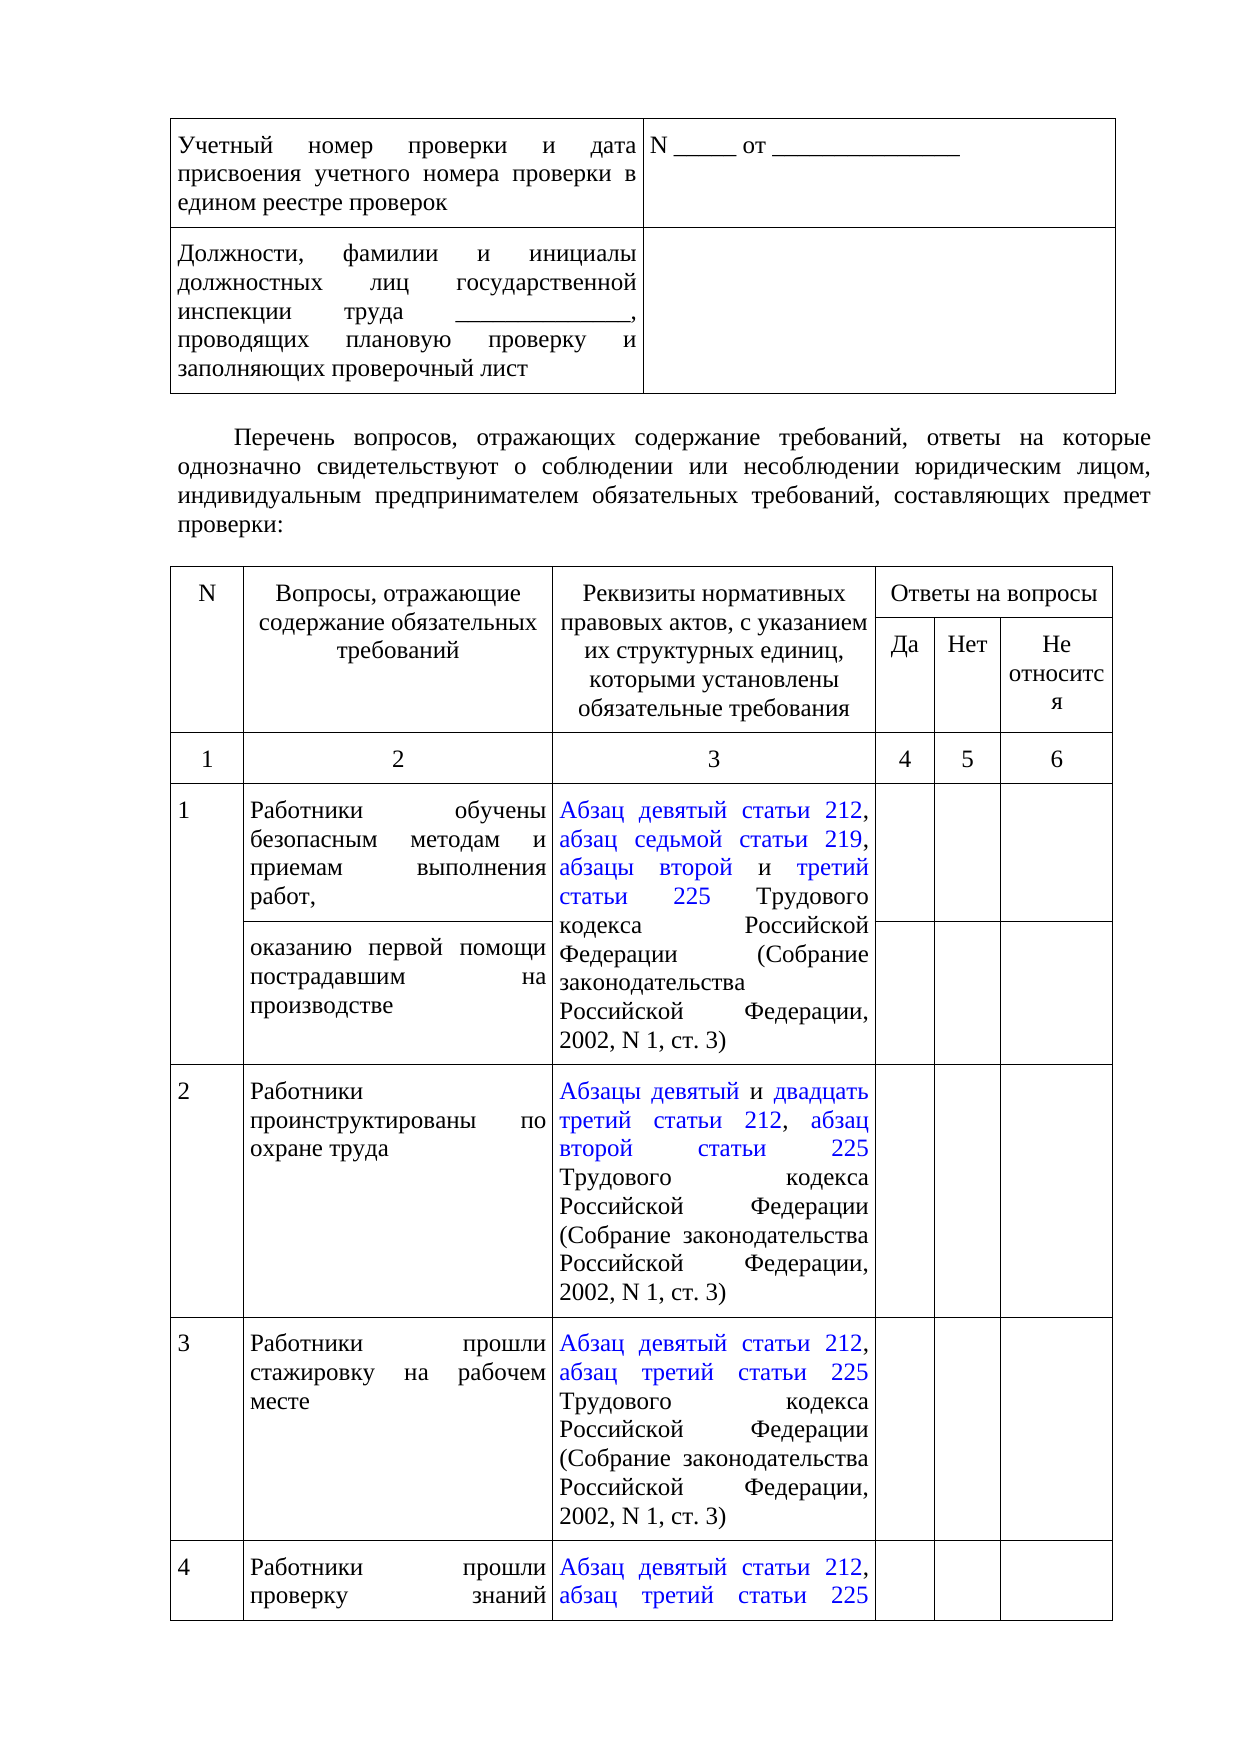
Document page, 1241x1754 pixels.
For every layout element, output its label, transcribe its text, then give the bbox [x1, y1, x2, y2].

table_header Реквизиты нормативных правовых актов, с указанием их структурных единиц, которыми установлены обязательные требования [553, 567, 875, 732]
table_cell 1 [171, 733, 243, 783]
table_cell 3 [553, 733, 875, 783]
text Перечень вопросов, отражающих содержание требований, ответы на которые однозначно свидетельствуют о соблюдении или несоблюдении юридическим лицом, индивидуальным предпринимателем обязательных требований, составляющих предмет проверки: [177, 422, 1152, 537]
table_cell N _____ от _______________ [644, 119, 1115, 227]
table_cell оказанию первой помощи пострадавшим на производстве [244, 922, 552, 1064]
table_cell [1001, 784, 1112, 921]
table_cell Не относится [1001, 618, 1112, 732]
table_cell Да [876, 618, 934, 732]
table_cell 2 [244, 733, 552, 783]
table_cell [876, 1318, 934, 1540]
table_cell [553, 1541, 875, 1620]
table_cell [244, 1541, 552, 1620]
table_cell [644, 228, 1115, 393]
table_header N [171, 567, 243, 732]
table_cell Работники обучены безопасным методам и приемам выполнения работ, [244, 784, 552, 921]
table_cell Абзацы девятый и двадцать третий статьи 212, абзац второй статьи 225 Трудового кодекса Российской Федерации (Собрание законодательства Российской Федерации, 2002, N 1, ст. 3) [553, 1065, 875, 1317]
table_header Вопросы, отражающие содержание обязательных требований [244, 567, 552, 732]
table_cell [935, 1318, 1000, 1540]
table_cell 4 [171, 1541, 243, 1620]
table_cell 3 [171, 1318, 243, 1540]
table_cell [1001, 1065, 1112, 1317]
table_cell [1001, 922, 1112, 1064]
table_cell [1001, 1541, 1112, 1620]
table_cell [876, 784, 934, 921]
table_cell [935, 784, 1000, 921]
table_cell Учетный номер проверки и дата присвоения учетного номера проверки в едином реестре проверок [171, 119, 643, 227]
table_cell Абзац девятый статьи 212, абзац седьмой статьи 219, абзацы второй и третий статьи 225 Трудового кодекса Российской Федерации (Собрание законодательства Российской Федерации, 2002, N 1, ст. 3) [553, 784, 875, 1064]
table_cell 6 [1001, 733, 1112, 783]
table_cell [935, 922, 1000, 1064]
table_cell 2 [171, 1065, 243, 1317]
table_cell 5 [935, 733, 1000, 783]
table_cell [876, 922, 934, 1064]
table_cell [1001, 1318, 1112, 1540]
table_cell Нет [935, 618, 1000, 732]
table_cell [876, 1541, 934, 1620]
table_cell Работники прошли стажировку на рабочем месте [244, 1318, 552, 1540]
table_cell 4 [876, 733, 934, 783]
table_header Ответы на вопросы [876, 567, 1112, 617]
table_cell [935, 1065, 1000, 1317]
table_cell Должности, фамилии и инициалы должностных лиц государственной инспекции труда ______________, проводящих плановую проверку и заполняющих проверочный лист [171, 228, 643, 393]
table_cell Работники проинструктированы по охране труда [244, 1065, 552, 1317]
table_cell [935, 1541, 1000, 1620]
table_cell 1 [171, 784, 243, 1064]
table_cell [876, 1065, 934, 1317]
